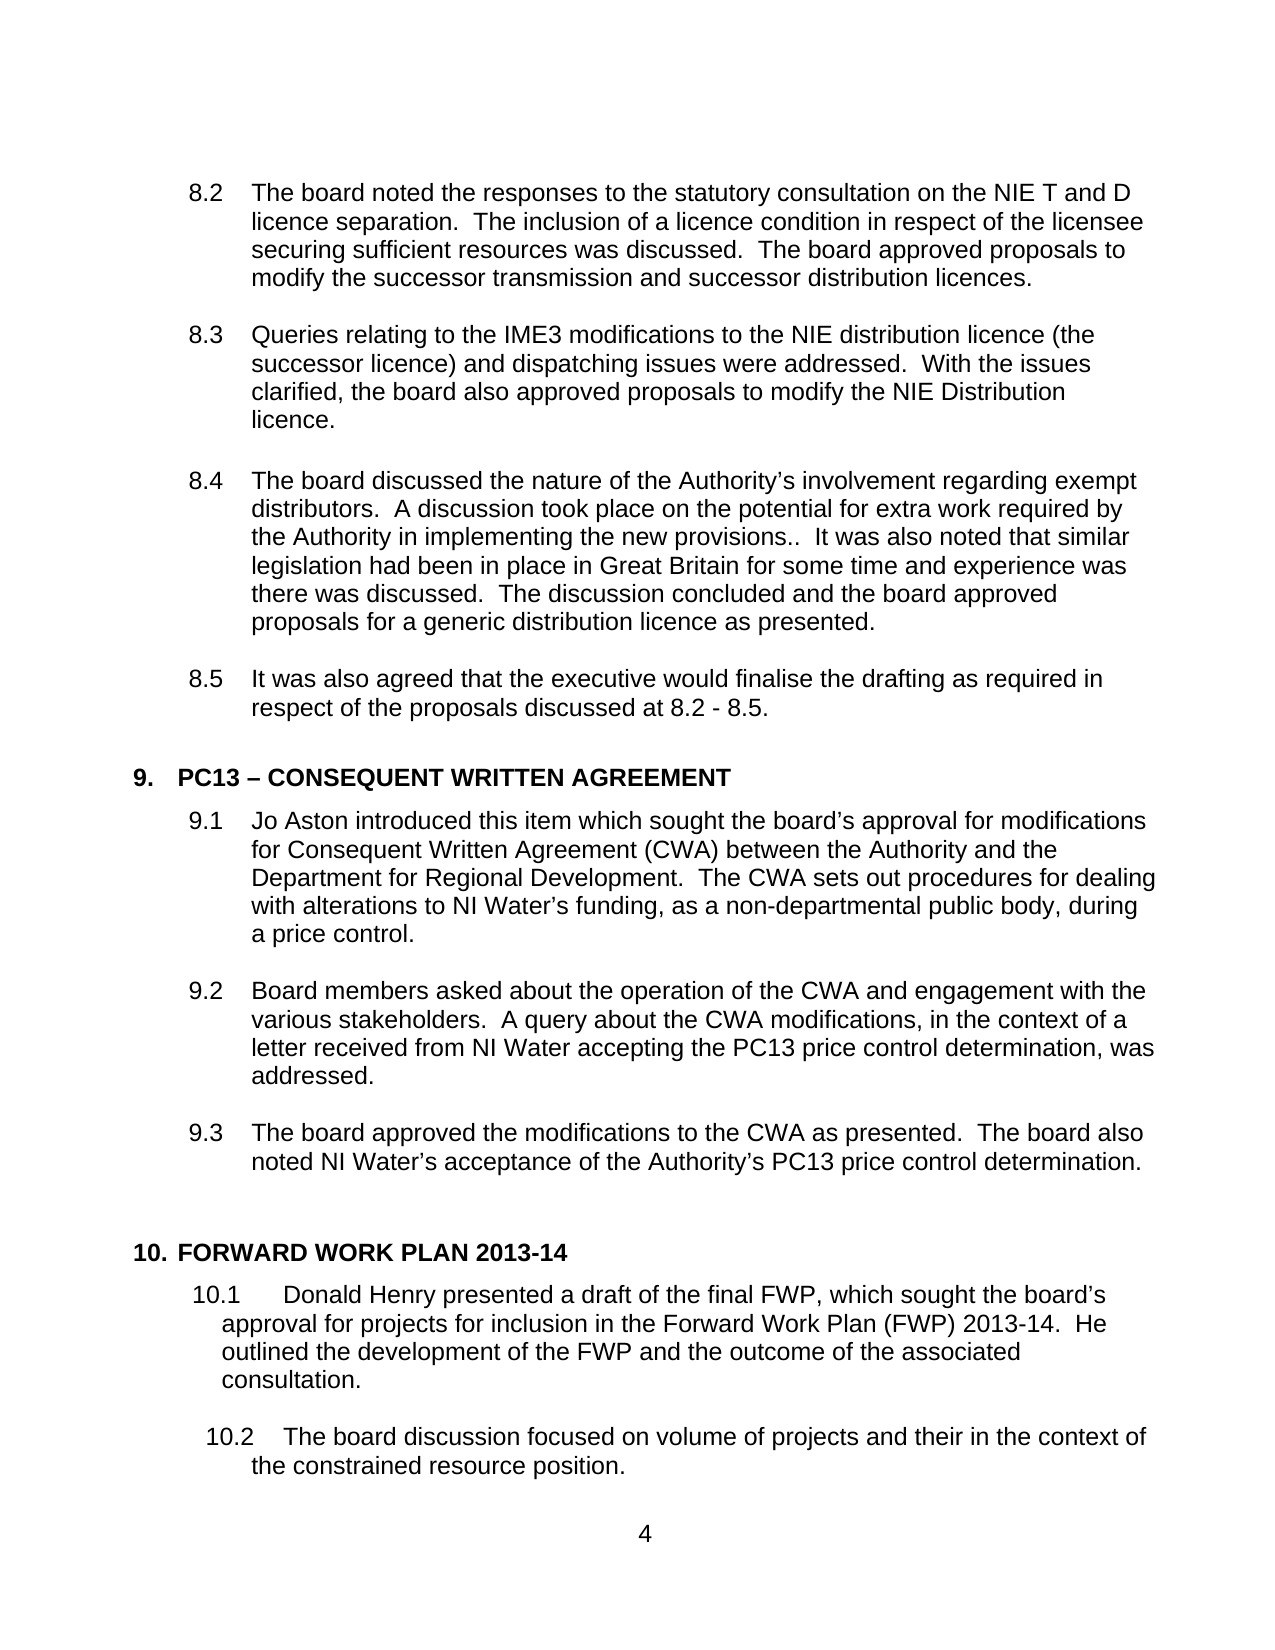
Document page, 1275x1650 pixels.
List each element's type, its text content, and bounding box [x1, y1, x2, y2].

list Donald Henry presented a draft of the final FWP, which sought the board’s approval for projects for inclusion in the Forward Work Plan (FWP) 2013-14. He outlined the development of the FWP and the outcome of the associated consultation. [192, 1281, 1159, 1394]
list Board members asked about the operation of the CWA and engagement with the various stakeholders. A query about the CWA modifications, in the context of a letter received from NI Water accepting the PC13 price control determination, was addressed. [188, 977, 1157, 1090]
list FORWARD WORK PLAN 2013-14 [133, 1238, 1159, 1267]
list The board noted the responses to the statutory consultation on the NIE T and D licence separation. The inclusion of a licence condition in respect of the licensee securing sufficient resources was discussed. The board approved proposals to modify the successor transmission and successor distribution licences. [188, 179, 1157, 292]
list The board discussion focused on volume of projects and their in the context of the constrained resource position. [205, 1423, 1159, 1479]
list PC13 – CONSEQUENT WRITTEN AGREEMENT [133, 764, 1159, 792]
list The board discussed the nature of the Authority’s involvement regarding exempt distributors. A discussion took place on the potential for extra work required by the Authority in implementing the new provisions.. It was also noted that similar legislation had been in place in Great Britain for some time and experience was there was discussed. The discussion concluded and the board approved proposals for a generic distribution licence as presented. [188, 467, 1157, 636]
list It was also agreed that the executive would finalise the drafting as required in respect of the proposals discussed at 8.2 - 8.5. [188, 665, 1157, 721]
list Queries relating to the IME3 modifications to the NIE distribution licence (the successor licence) and dispatching issues were addressed. With the issues clarified, the board also approved proposals to modify the NIE Distribution licence. [188, 321, 1157, 434]
list Jo Aston introduced this item which sought the board’s approval for modifications for Consequent Written Agreement (CWA) between the Authority and the Department for Regional Development. The CWA sets out procedures for dealing with alterations to NI Water’s funding, as a non-departmental public body, during a price control. [188, 807, 1157, 948]
list The board approved the modifications to the CWA as presented. The board also noted NI Water’s acceptance of the Authority’s PC13 price control determination. [188, 1119, 1157, 1175]
